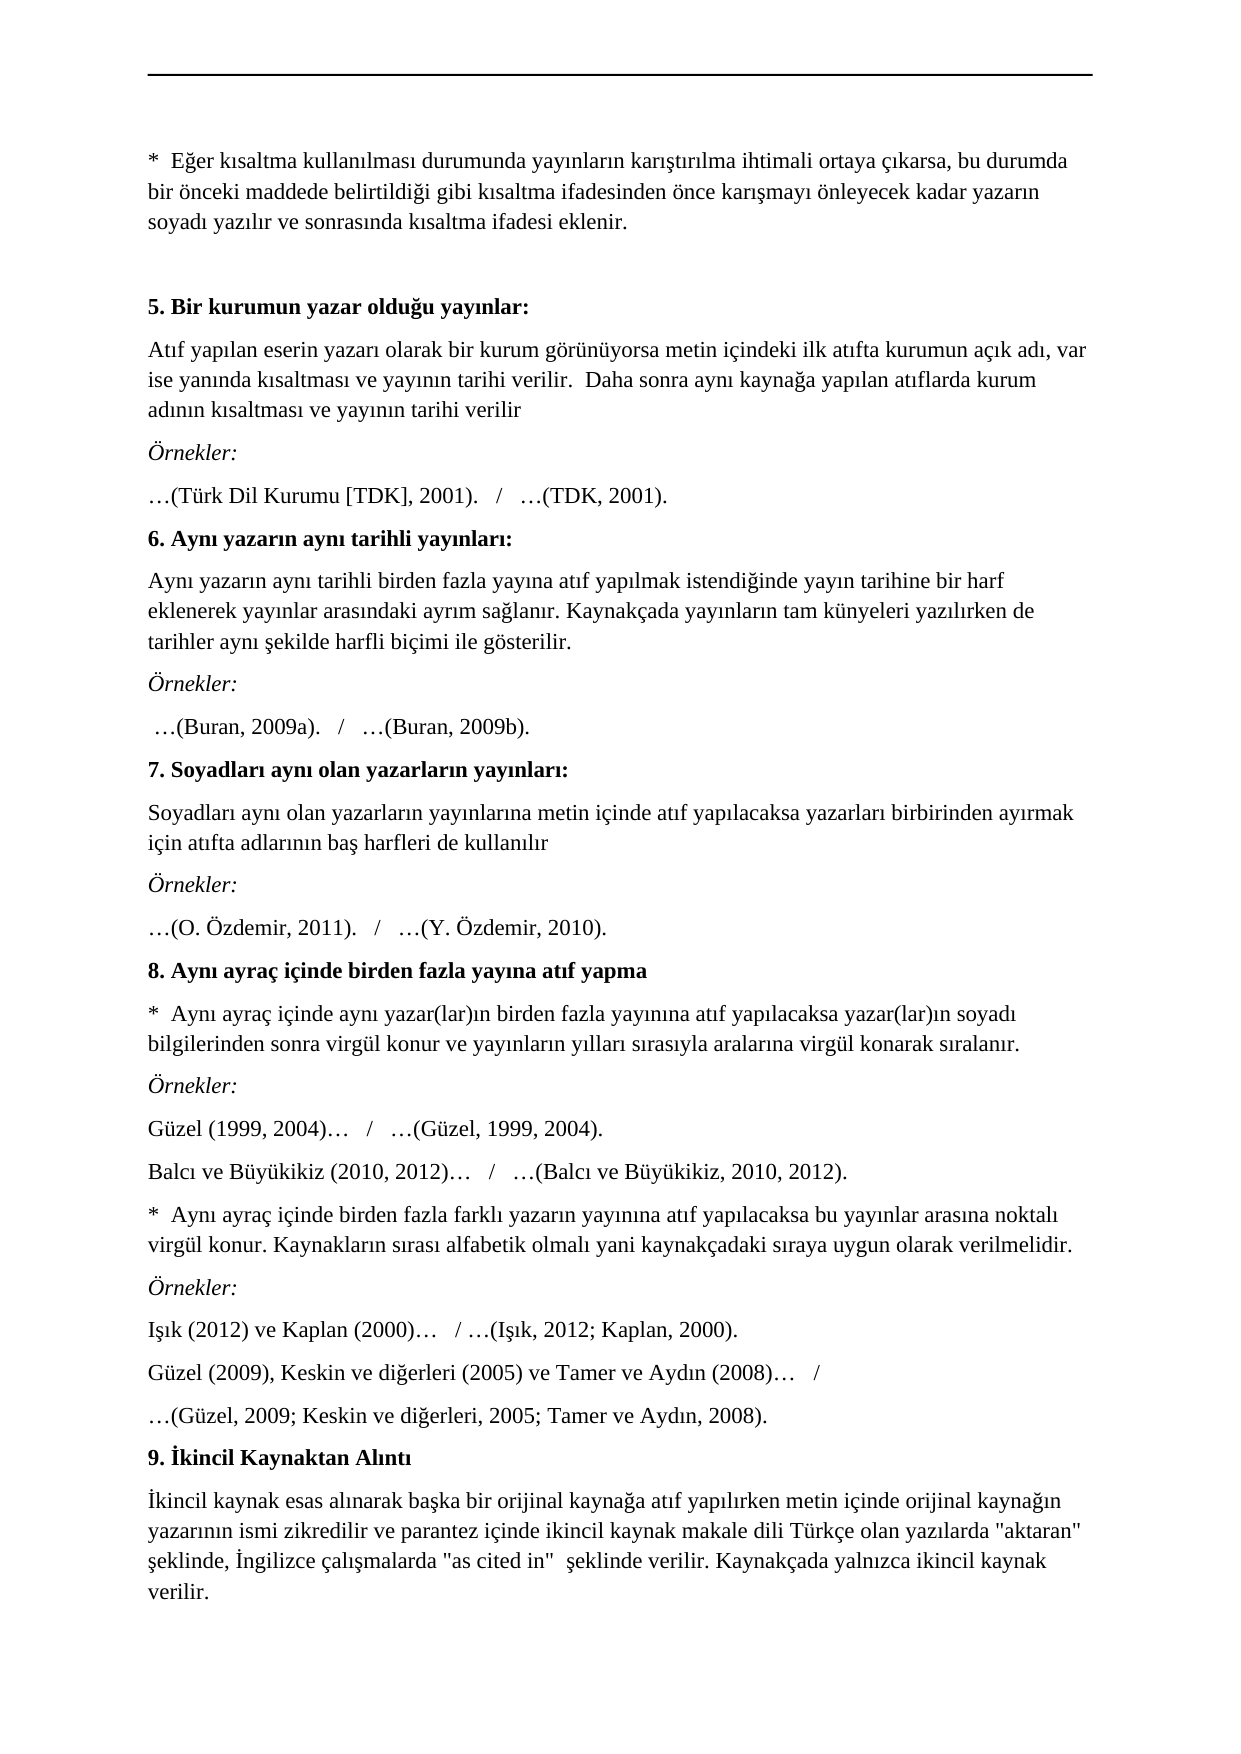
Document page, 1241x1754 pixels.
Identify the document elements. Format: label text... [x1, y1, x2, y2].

text * Aynı ayraç içinde aynı yazar(lar)ın birden fazla yayınına atıf yapılacaksa yazar(lar)ın soyadı bilgilerinden sonra virgül konur ve yayınların yılları sırasıyla aralarına virgül konarak sıralanır. [148, 1000, 1093, 1056]
text Balcı ve Büyükikiz (2010, 2012)… / …(Balcı ve Büyükikiz, 2010, 2012). [148, 1158, 1093, 1184]
text 8. Aynı ayraç içinde birden fazla yayına atıf yapma [148, 957, 1093, 983]
text Soyadları aynı olan yazarların yayınlarına metin içinde atıf yapılacaksa yazarları birbirinden ayırmak için atıfta adlarının baş harfleri de kullanılır [148, 799, 1093, 855]
text 9. İkincil Kaynaktan Alıntı [148, 1444, 1093, 1471]
text * Eğer kısaltma kullanılması durumunda yayınların karıştırılma ihtimali ortaya çıkarsa, bu durumda bir önceki maddede belirtildiği gibi kısaltma ifadesinden önce karışmayı önleyecek kadar yazarın soyadı yazılır ve sonrasında kısaltma ifadesi eklenir. [148, 148, 1093, 234]
text Güzel (2009), Keskin ve diğerleri (2005) ve Tamer ve Aydın (2008)… / [148, 1359, 1093, 1385]
text 7. Soyadları aynı olan yazarların yayınları: [148, 756, 1093, 782]
text Işık (2012) ve Kaplan (2000)… / …(Işık, 2012; Kaplan, 2000). [148, 1316, 1093, 1343]
text Aynı yazarın aynı tarihli birden fazla yayına atıf yapılmak istendiğinde yayın tarihine bir harf eklenerek yayınlar arasındaki ayrım sağlanır. Kaynakçada yayınların tam künyeleri yazılırken de tarihler aynı şekilde harfli biçimi ile gösterilir. [148, 567, 1093, 654]
text Güzel (1999, 2004)… / …(Güzel, 1999, 2004). [148, 1115, 1093, 1142]
text * Aynı ayraç içinde birden fazla farklı yazarın yayınına atıf yapılacaksa bu yayınlar arasına noktalı virgül konur. Kaynakların sırası alfabetik olmalı yani kaynakçadaki sıraya uygun olarak verilmelidir. [148, 1201, 1093, 1257]
text Örnekler: [148, 1274, 1093, 1300]
text Örnekler: [148, 872, 1093, 898]
text …(Türk Dil Kurumu [TDK], 2001). / …(TDK, 2001). [148, 482, 1093, 508]
text Atıf yapılan eserin yazarı olarak bir kurum görünüyorsa metin içindeki ilk atıfta kurumun açık adı, var ise yanında kısaltması ve yayının tarihi verilir. Daha sonra aynı kaynağa yapılan atıflarda kurum adının kısaltması ve yayının tarihi verilir [148, 336, 1093, 423]
text 5. Bir kurumun yazar olduğu yayınlar: [148, 293, 1093, 320]
text Örnekler: [148, 671, 1093, 697]
text …(Buran, 2009a). / …(Buran, 2009b). [148, 713, 1093, 739]
text İkincil kaynak esas alınarak başka bir orijinal kaynağa atıf yapılırken metin içinde orijinal kaynağın yazarının ismi zikredilir ve parantez içinde ikincil kaynak makale dili Türkçe olan yazılarda "aktaran" şeklinde, İngilizce çalışmalarda "as cited in" şeklinde verilir. Kaynakçada yalnızca ikincil kaynak verilir. [148, 1487, 1093, 1604]
text 6. Aynı yazarın aynı tarihli yayınları: [148, 525, 1093, 551]
text …(Güzel, 2009; Keskin ve diğerleri, 2005; Tamer ve Aydın, 2008). [148, 1402, 1093, 1428]
text …(O. Özdemir, 2011). / …(Y. Özdemir, 2010). [148, 914, 1093, 941]
text Örnekler: [148, 1073, 1093, 1099]
text Örnekler: [148, 439, 1093, 466]
